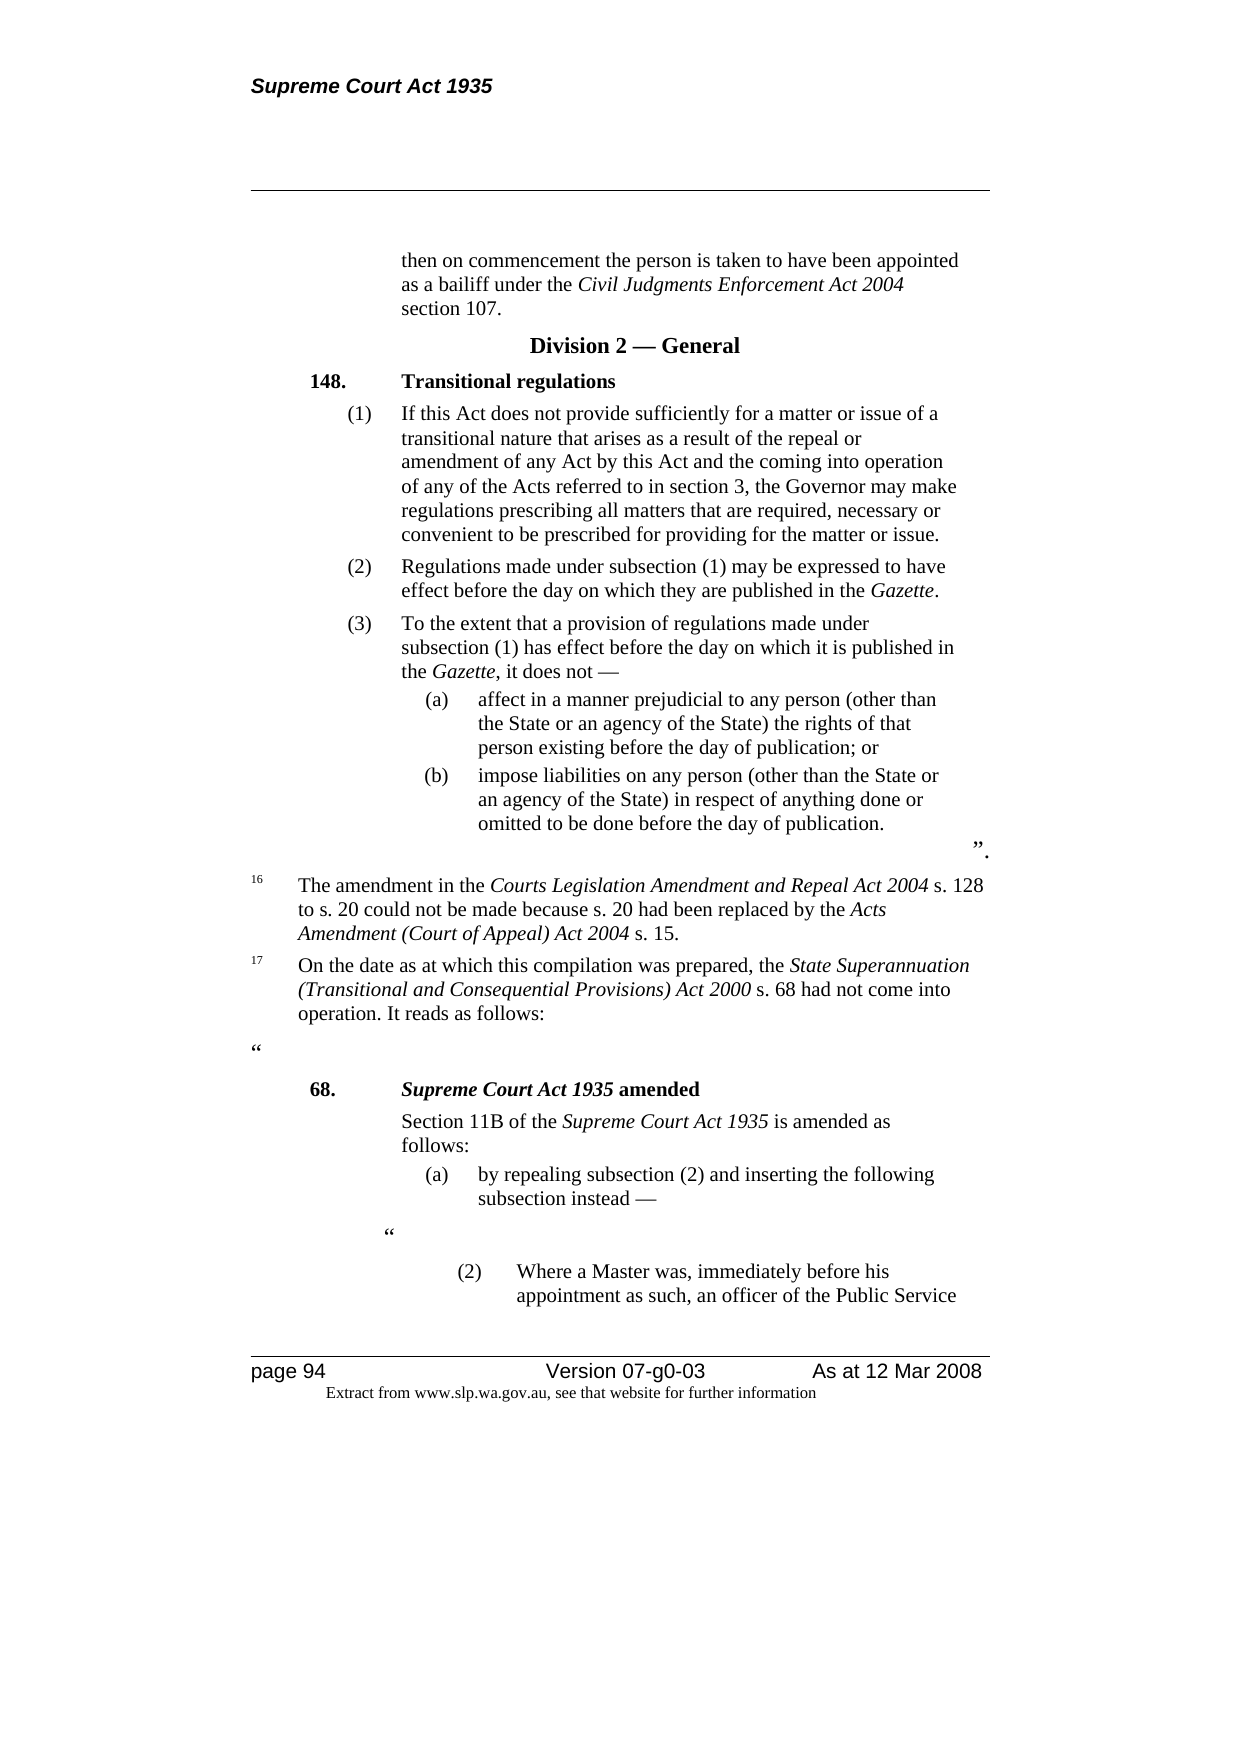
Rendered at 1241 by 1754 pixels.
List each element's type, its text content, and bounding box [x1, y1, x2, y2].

text Section 11B of the Supreme Court Act 1935 is amended as follows: [312, 1109, 960, 1157]
text (b) impose liabilities on any person (other than the State or an agency of the State) in respect of anything done or omitted to be done before the day of publication. [389, 763, 960, 835]
subtitle 148. Transitional regulations [309, 369, 960, 393]
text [309, 1259, 960, 1307]
subtitle Division 2 — General [309, 332, 960, 358]
text “ [383, 1222, 990, 1251]
text (1) If this Act does not provide sufficiently for a matter or issue of a transitional nature that arises as a result of the repeal or amendment of any Act by this Act and the coming into operation of any of the Acts referred to in section 3, the Governor may make regulations prescribing all matters that are required, necessary or convenient to be prescribed for providing for the matter or issue. [312, 401, 960, 546]
text (2) Regulations made under subsection (1) may be expressed to have effect before the day on which they are published in the Gazette. [312, 554, 960, 602]
text “ [251, 1038, 990, 1066]
text (3) To the extent that a provision of regulations made under subsection (1) has effect before the day on which it is published in the Gazette, it does not — [312, 611, 960, 683]
text 17 On the date as at which this compilation was prepared, the State Superannuation (Transitional and Consequential Provisions) Act 2000 s. 68 had not come into operation. It reads as follows: [251, 953, 990, 1025]
text then on commencement the person is taken to have been appointed as a bailiff under the Civil Judgments Enforcement Act 2004 section 107. [312, 247, 960, 320]
subtitle 68. Supreme Court Act 1935 amended [309, 1077, 960, 1101]
text (a) affect in a manner prejudicial to any person (other than the State or an agency of the State) the rights of that person existing before the day of publication; or [389, 687, 960, 759]
text ”. [251, 835, 990, 864]
text 16 The amendment in the Courts Legislation Amendment and Repeal Act 2004 s. 128 to s. 20 could not be made because s. 20 had been replaced by the Acts Amendment (Court of Appeal) Act 2004 s. 15. [251, 872, 990, 945]
text (a) by repealing subsection (2) and inserting the following subsection instead — [389, 1162, 960, 1210]
